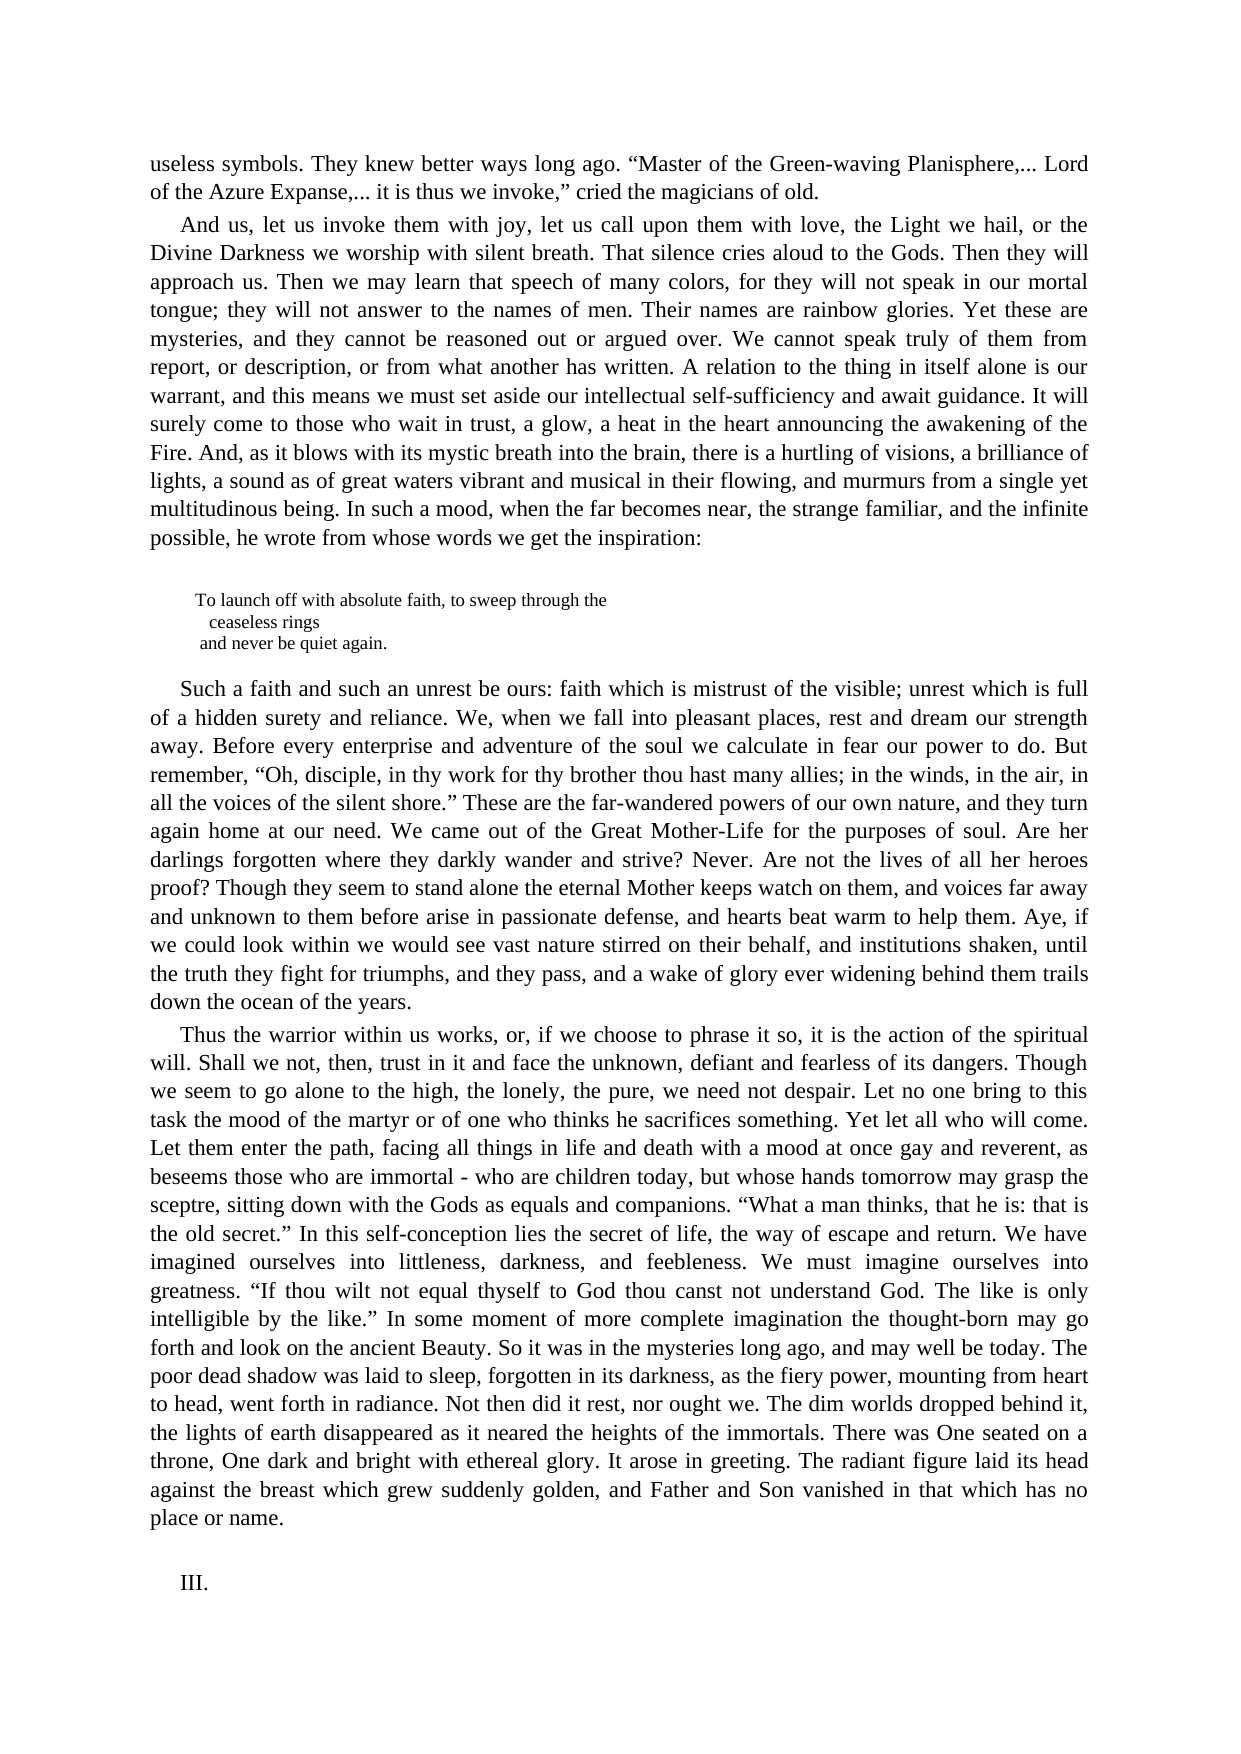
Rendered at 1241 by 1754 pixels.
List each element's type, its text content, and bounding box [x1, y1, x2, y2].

text And us, let us invoke them with joy, let us call upon them with love, the Light we hail, or the Divine Darkness we worship with silent breath. That silence cries aloud to the Gods. Then they will approach us. Then we may learn that speech of many colors, for they will not speak in our mortal tongue; they will not answer to the names of men. Their names are rainbow glories. Yet these are mysteries, and they cannot be reasoned out or argued over. We cannot speak truly of them from report, or description, or from what another has written. A relation to the thing in itself alone is our warrant, and this means we must set aside our intellectual self-sufficiency and await guidance. It will surely come to those who wait in trust, a glow, a heat in the heart announcing the awakening of the Fire. And, as it blows with its mystic breath into the brain, there is a hurtling of visions, a brilliance of lights, a sound as of great waters vibrant and musical in their flowing, and murmurs from a single yet multitudinous being. In such a mood, when the far becomes near, the strange familiar, and the infinite possible, he wrote from whose words we get the inspiration: [150, 211, 1090, 550]
text III. [150, 1569, 1090, 1596]
text Thus the warrior within us works, or, if we choose to phrase it so, it is the action of the spiritual will. Shall we not, then, trust in it and face the unknown, defiant and fearless of its dangers. Though we seem to go alone to the high, the lonely, the pure, we need not despair. Let no one bring to this task the mood of the martyr or of one who thinks he sacrifices something. Yet let all who will come. Let them enter the path, facing all things in life and death with a mood at once gay and reverent, as beseems those who are immortal - who are children today, but whose hands tomorrow may grasp the sceptre, sitting down with the Gods as equals and companions. “What a man thinks, that he is: that is the old secret.” In this self-conception lies the secret of life, the way of escape and return. We have imagined ourselves into littleness, darkness, and feebleness. We must imagine ourselves into greatness. “If thou wilt not equal thyself to God thou canst not understand God. The like is only intelligible by the like.” In some moment of more complete imagination the thought-born may go forth and look on the ancient Beauty. So it was in the mysteries long ago, and may well be today. The poor dead shadow was laid to sleep, forgotten in its darkness, as the fiery power, mounting from heart to head, went forth in radiance. Not then did it rest, nor ought we. The dim worlds dropped behind it, the lights of earth disappeared as it neared the heights of the immortals. There was One seated on a throne, One dark and bright with ethereal glory. It arose in greeting. The radiant figure laid its head against the breast which grew suddenly golden, and Father and Son vanished in that which has no place or name. [150, 1021, 1090, 1531]
text Such a faith and such an unrest be ours: faith which is mistrust of the visible; unrest which is full of a hidden surety and reliance. We, when we fall into pleasant places, rest and dream our strength away. Before every enterprise and adventure of the soul we calculate in fear our power to do. But remember, “Oh, disciple, in thy work for thy brother thou hast many allies; in the winds, in the air, in all the voices of the silent shore.” These are the far-wandered powers of our own nature, and they turn again home at our need. We came out of the Great Mother-Life for the purposes of soul. Are her darlings forgotten where they darkly wander and strive? Never. Are not the lives of all her heroes proof? Though they seem to stand alone the eternal Mother keeps watch on them, and voices far away and unknown to them before arise in passionate defense, and hearts beat warm to help them. Aye, if we could look within we would see vast nature stirred on their behalf, and institutions shaken, until the truth they fight for triumphs, and they pass, and a wake of glory ever widening behind them trails down the ocean of the years. [150, 675, 1090, 1014]
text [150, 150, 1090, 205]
text and never be quiet again. [195, 632, 1060, 654]
text ceaseless rings [195, 611, 1060, 632]
text To launch off with absolute faith, to sweep through the [195, 589, 1060, 611]
